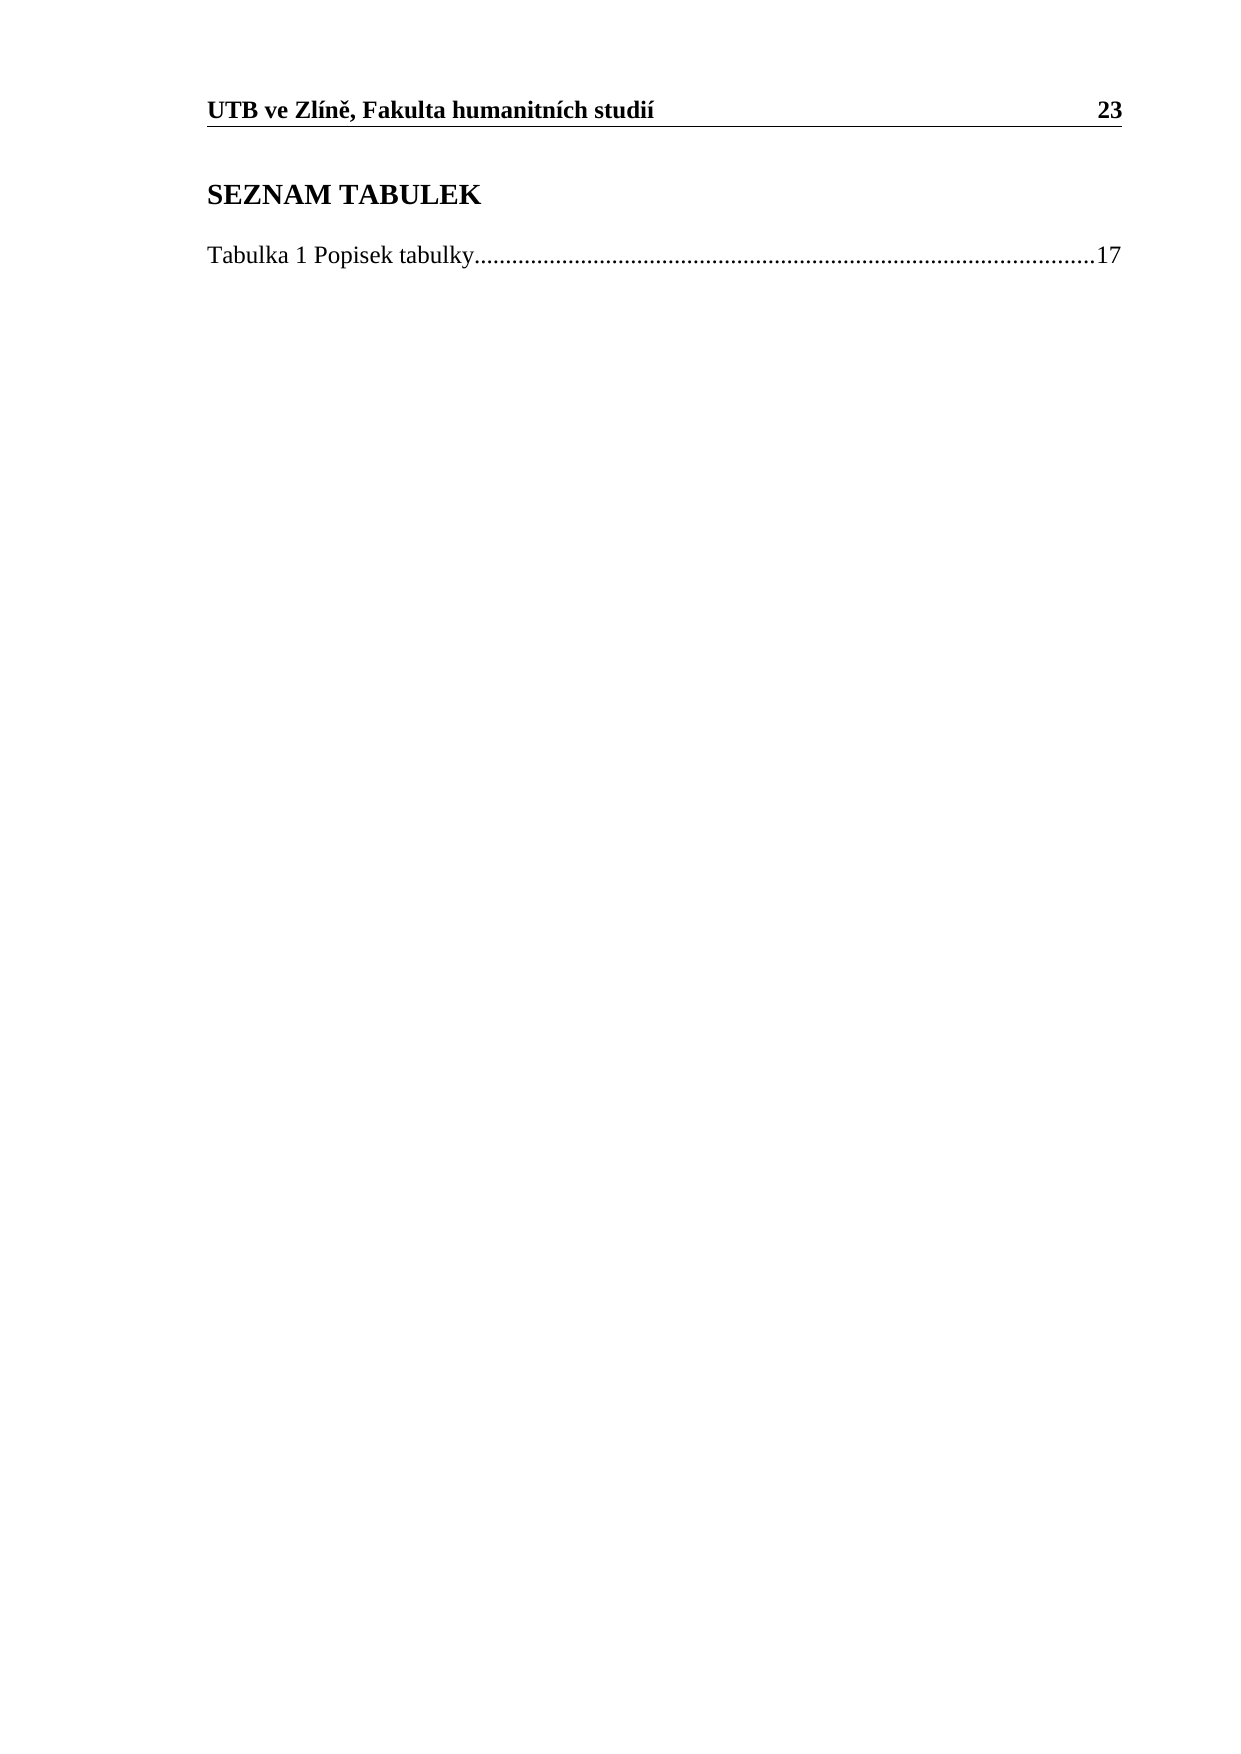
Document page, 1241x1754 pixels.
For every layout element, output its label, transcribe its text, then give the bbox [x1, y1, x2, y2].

text Tabulka 1 Popisek tabulky 17 [207, 240, 1122, 269]
text Seznam tabulek [207, 177, 1122, 211]
